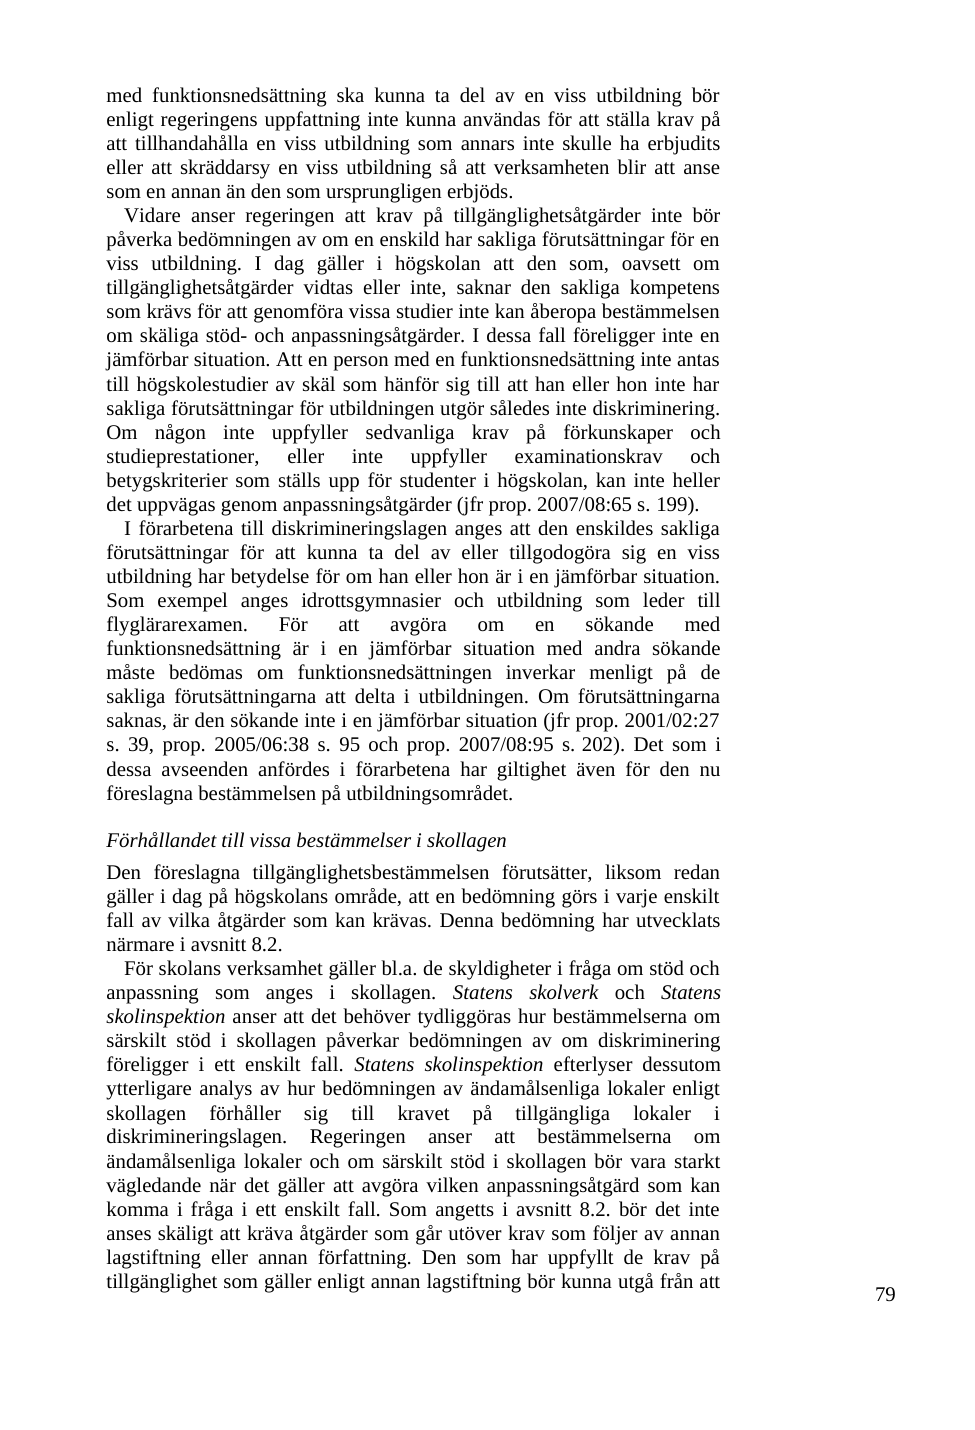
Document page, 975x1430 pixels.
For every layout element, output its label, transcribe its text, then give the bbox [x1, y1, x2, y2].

text Förhållandet till vissa bestämmelser i skollagen [106, 829, 721, 851]
text I förarbetena till diskrimineringslagen anges att den enskildes sakliga förutsättningar för att kunna ta del av eller tillgodogöra sig en viss utbildning har betydelse för om han eller hon är i en jämförbar situation. Som exempel anges idrottsgymnasier och utbildning som leder till flyglärarexamen. För att avgöra om en sökande med funktionsnedsättning är i en jämförbar situation med andra sökande måste bedömas om funktionsnedsättningen inverkar menligt på de sakliga förutsättningarna att delta i utbildningen. Om förutsättningarna saknas, är den sökande inte i en jämförbar situation (jfr prop. 2001/02:27 s. 39, prop. 2005/06:38 s. 95 och prop. 2007/08:95 s. 202). Det som i dessa avseenden anfördes i förarbetena har giltighet även för den nu föreslagna bestämmelsen på utbildningsområdet. [106, 516, 721, 804]
text Vidare anser regeringen att krav på tillgänglighetsåtgärder inte bör påverka bedömningen av om en enskild har sakliga förutsättningar för en viss utbildning. I dag gäller i högskolan att den som, oavsett om tillgänglighetsåtgärder vidtas eller inte, saknar den sakliga kompetens som krävs för att genomföra vissa studier inte kan åberopa bestämmelsen om skäliga stöd- och anpassningsåtgärder. I dessa fall föreligger inte en jämförbar situation. Att en person med en funktionsnedsättning inte antas till högskolestudier av skäl som hänför sig till att han eller hon inte har sakliga förutsättningar för utbildningen utgör således inte diskriminering. Om någon inte uppfyller sedvanliga krav på förkunskaper och studieprestationer, eller inte uppfyller examinationskrav och betygskriterier som ställs upp för studenter i högskolan, kan inte heller det uppvägas genom anpassningsåtgärder (jfr prop. 2007/08:65 s. 199). [106, 203, 721, 516]
text Den föreslagna tillgänglighetsbestämmelsen förutsätter, liksom redan gäller i dag på högskolans område, att en bedömning görs i varje enskilt fall av vilka åtgärder som kan krävas. Denna bedömning har utvecklats närmare i avsnitt 8.2. [106, 860, 721, 956]
